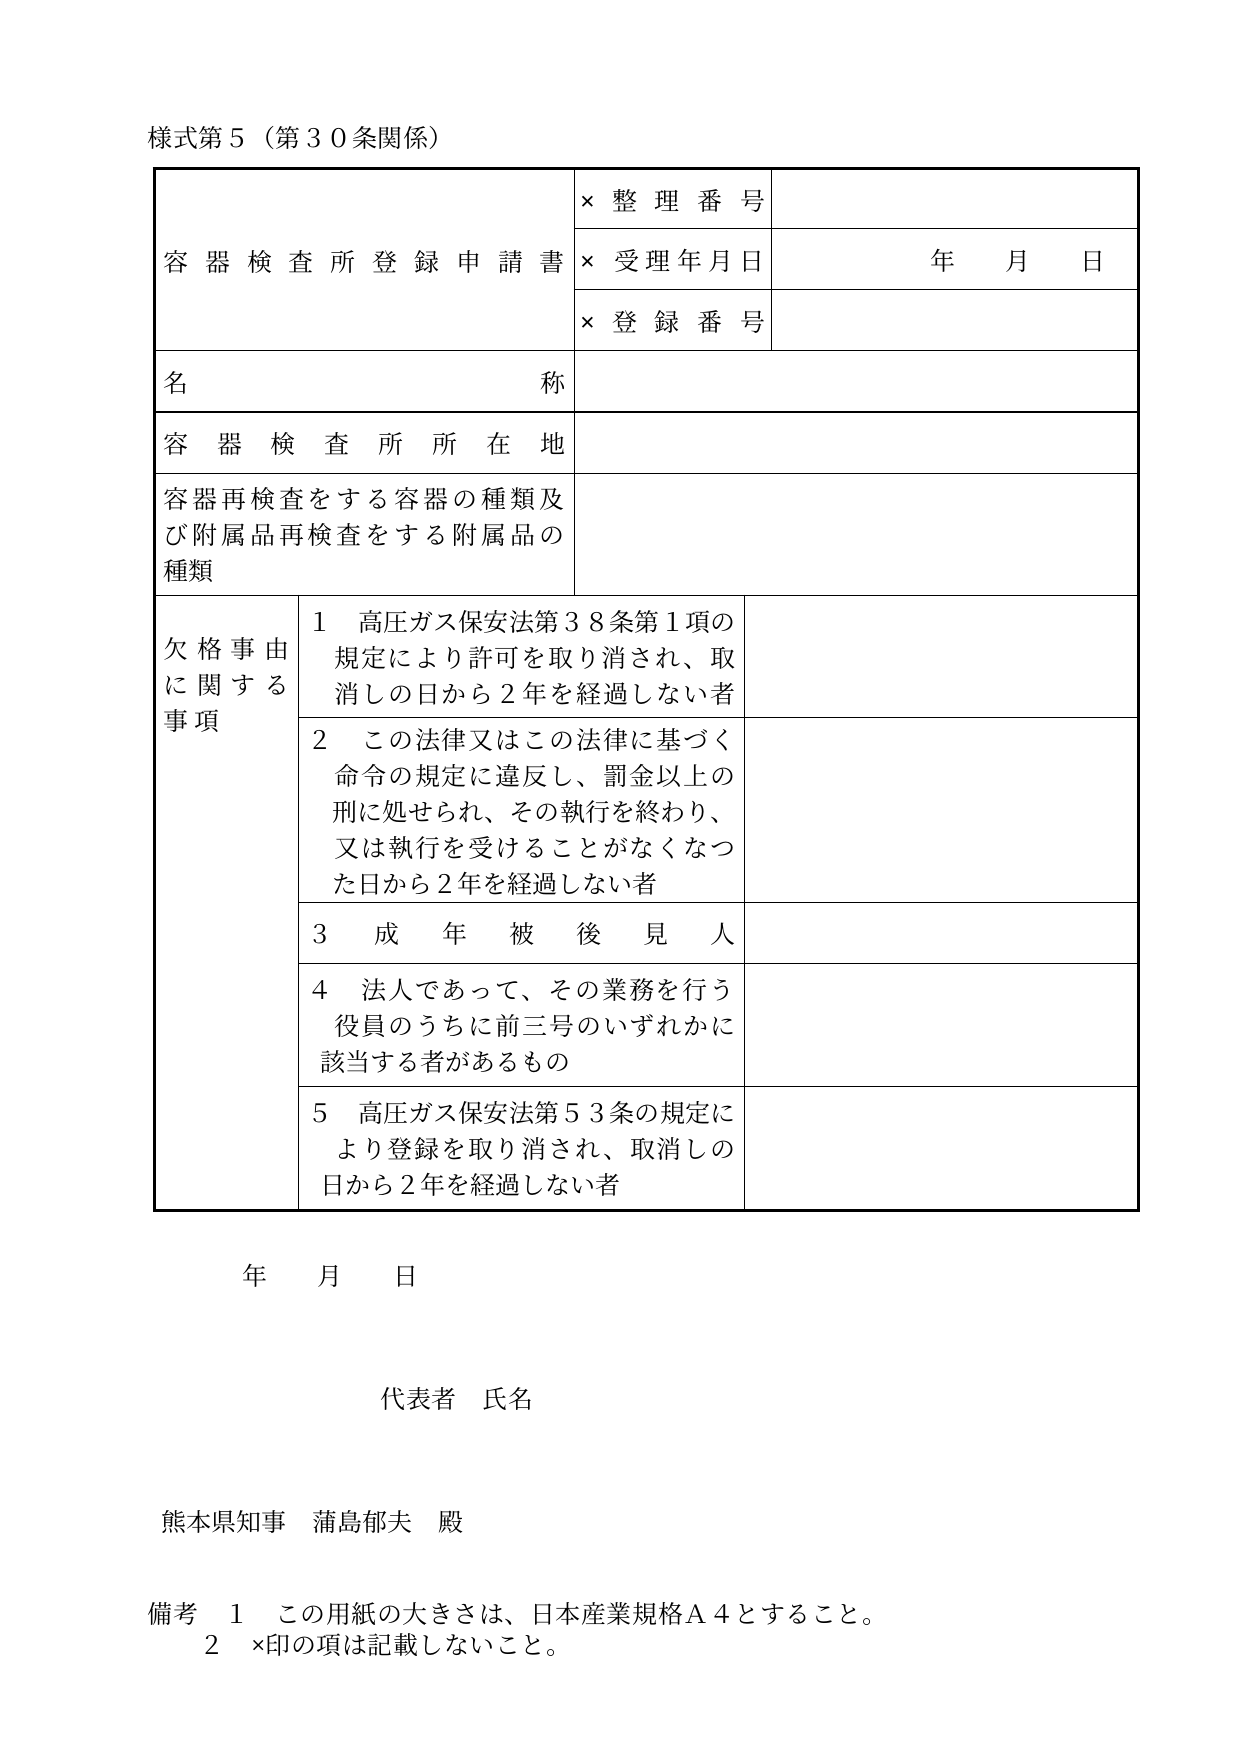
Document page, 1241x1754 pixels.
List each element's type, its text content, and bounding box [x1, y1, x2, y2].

text 代表者 氏名 [148, 1384, 1152, 1414]
table_cell 年 月 日 [772, 229, 1137, 289]
table_cell ×登録番号 [575, 290, 771, 350]
table_cell 欠格事由 に関する 事項 [156, 596, 298, 1209]
table_header [772, 170, 1137, 228]
table_header 容器検査所登録申請書 [156, 170, 574, 350]
table_cell [575, 351, 1137, 411]
table_cell [745, 903, 1137, 963]
table_cell ２ この法律又はこの法律に基づく 命令の規定に違反し、罰金以上の 刑に処せられ、その執行を終わり、 又は執行を受けることがなくなつ た日から２年を経過しない者 [299, 718, 744, 902]
table_cell [575, 413, 1137, 472]
table_cell ４ 法人であって、その業務を行う 役員のうちに前三号のいずれかに 該当する者があるもの [299, 964, 744, 1086]
table_cell [745, 964, 1137, 1086]
table_cell ５ 高圧ガス保安法第５３条の規定に より登録を取り消され、取消しの 日から２年を経過しない者 [299, 1087, 744, 1209]
table_header ×整理番号 [575, 170, 771, 228]
text ２ ×印の項は記載しないこと。 [148, 1630, 1152, 1660]
table_cell [745, 1087, 1137, 1209]
text 備考 １ この用紙の大きさは、日本産業規格Ａ４とすること。 [148, 1599, 1152, 1630]
table_cell [745, 596, 1137, 717]
table_cell [745, 718, 1137, 902]
table_cell × 受理年月日 [575, 229, 771, 289]
table_cell 容器検査所所在地 [156, 413, 574, 472]
text 様式第５（第３０条関係） [148, 118, 1152, 155]
table_cell [772, 290, 1137, 350]
table_cell 名称 [156, 351, 574, 411]
table_cell [575, 474, 1137, 594]
table_cell 容器再検査をする容器の種類及 び附属品再検査をする附属品の 種類 [156, 474, 574, 594]
text 熊本県知事 蒲島郁夫 殿 [148, 1507, 1152, 1537]
table_cell ３成年被後見人 [299, 903, 744, 963]
table_cell １ 高圧ガス保安法第３８条第１項の 規定により許可を取り消され、取 消しの日から２年を経過しない者 [299, 596, 744, 717]
text 年 月 日 [191, 1261, 1152, 1292]
